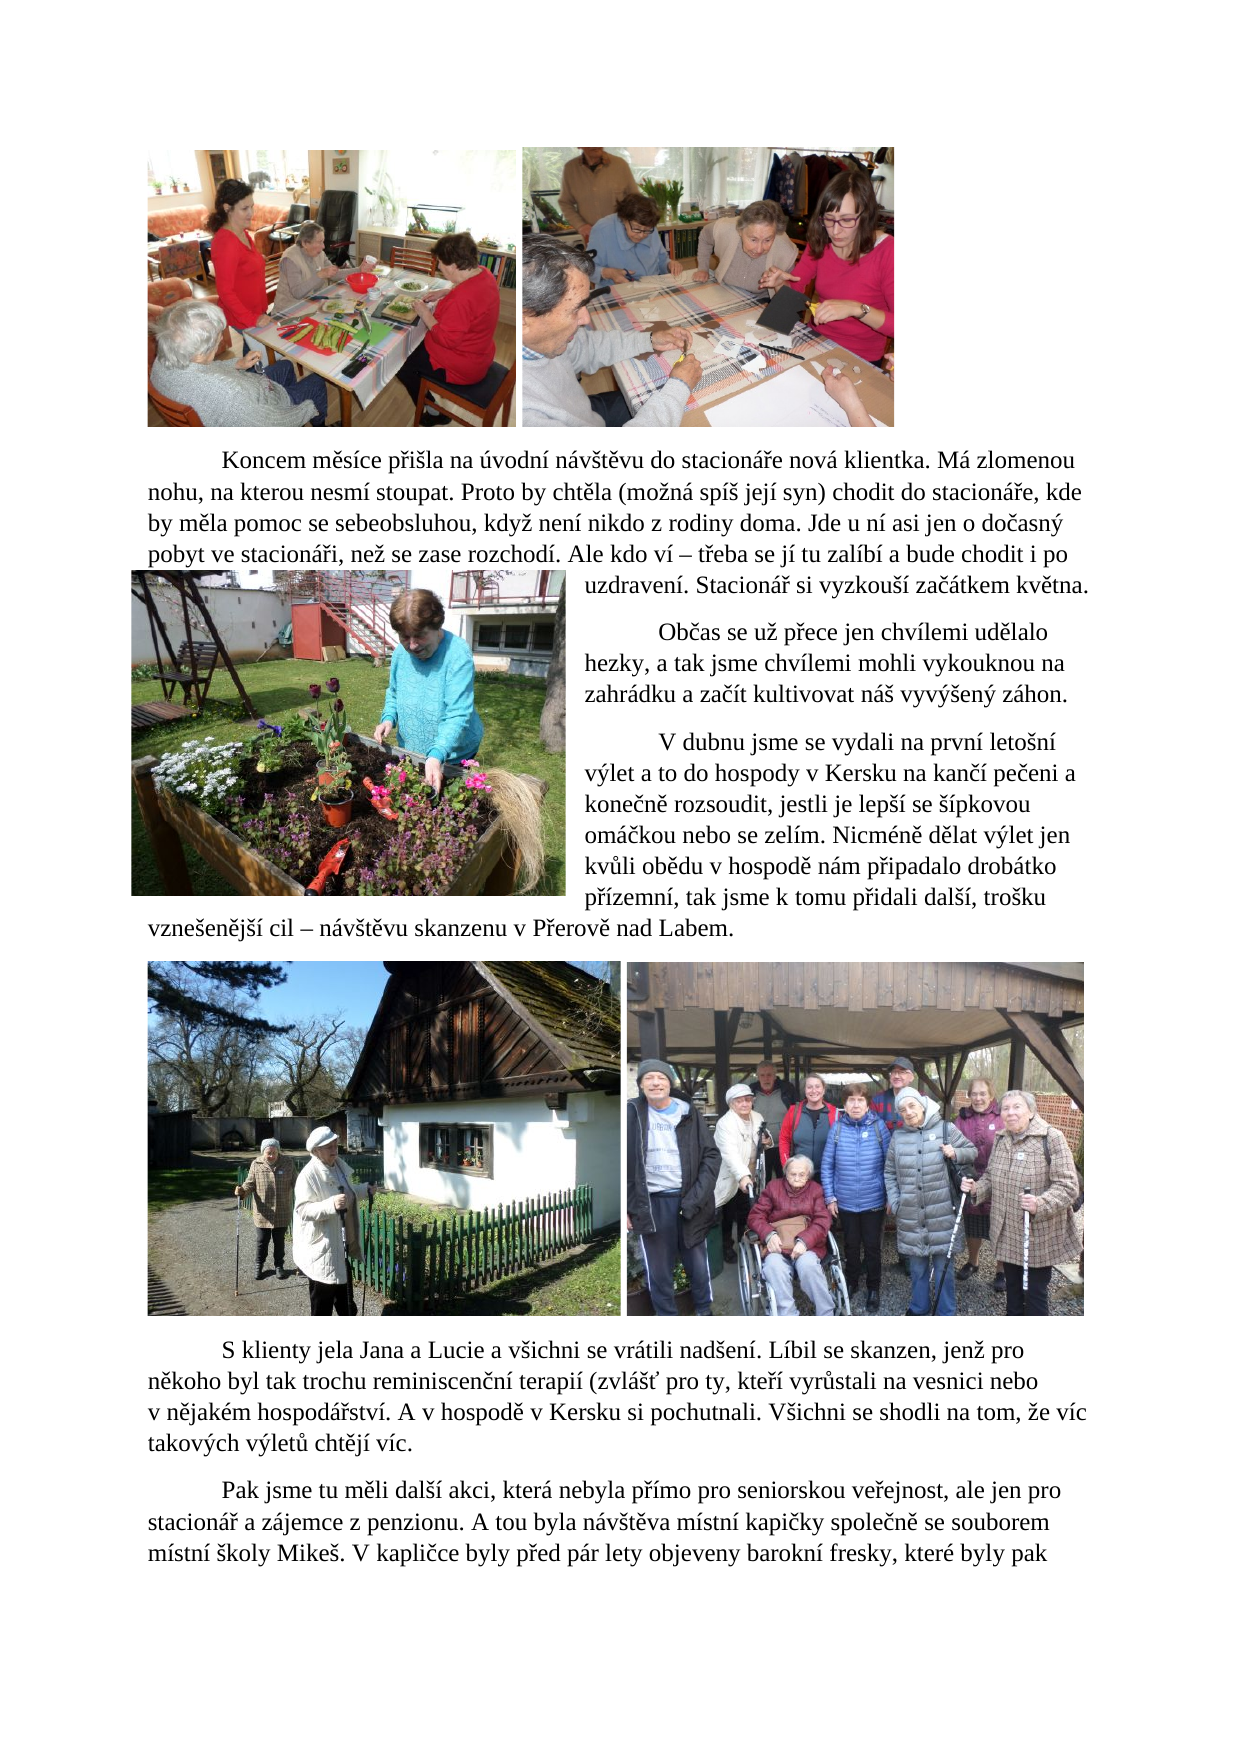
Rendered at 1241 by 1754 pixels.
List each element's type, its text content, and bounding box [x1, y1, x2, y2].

picture [147, 150, 516, 427]
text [148, 1476, 1093, 1566]
text S klienty jela Jana a Lucie a všichni se vrátili nadšení. Líbil se skanzen, jenž pro někoho byl tak trochu reminiscenční terapií (zvlášť pro ty, kteří vyrůstali na vesnici nebo v nějakém hospodářství. A v hospodě v Kersku si pochutnali. Všichni se shodli na tom, že víc takových výletů chtějí víc. [148, 1335, 1093, 1457]
picture [131, 570, 566, 896]
picture [626, 962, 1084, 1316]
text V dubnu jsme se vydali na první letošní výlet a to do hospody v Kersku na kančí pečeni a konečně rozsoudit, jestli je lepší se šípkovou omáčkou nebo se zelím. Nicméně dělat výlet jen kvůli obědu v hospodě nám připadalo drobátko přízemní, tak jsme k tomu přidali další, trošku vznešenější cil – návštěvu skanzenu v Přerově nad Labem. [148, 727, 1093, 942]
picture [147, 961, 621, 1316]
text Koncem měsíce přišla na úvodní návštěvu do stacionáře nová klientka. Má zlomenou nohu, na kterou nesmí stoupat. Proto by chtěla (možná spíš její syn) chodit do stacionáře, kde by měla pomoc se sebeobsluhou, když není nikdo z rodiny doma. Jde u ní asi jen o dočasný pobyt ve stacionáři, než se zase rozchodí. Ale kdo ví – třeba se jí tu zalíbí a bude chodit i po uzdravení. Stacionář si vyzkouší začátkem května. [148, 446, 1093, 598]
text Občas se už přece jen chvílemi udělalo hezky, a tak jsme chvílemi mohli vykouknou na zahrádku a začít kultivovat náš vyvýšený záhon. [566, 617, 1093, 708]
picture [522, 147, 895, 427]
